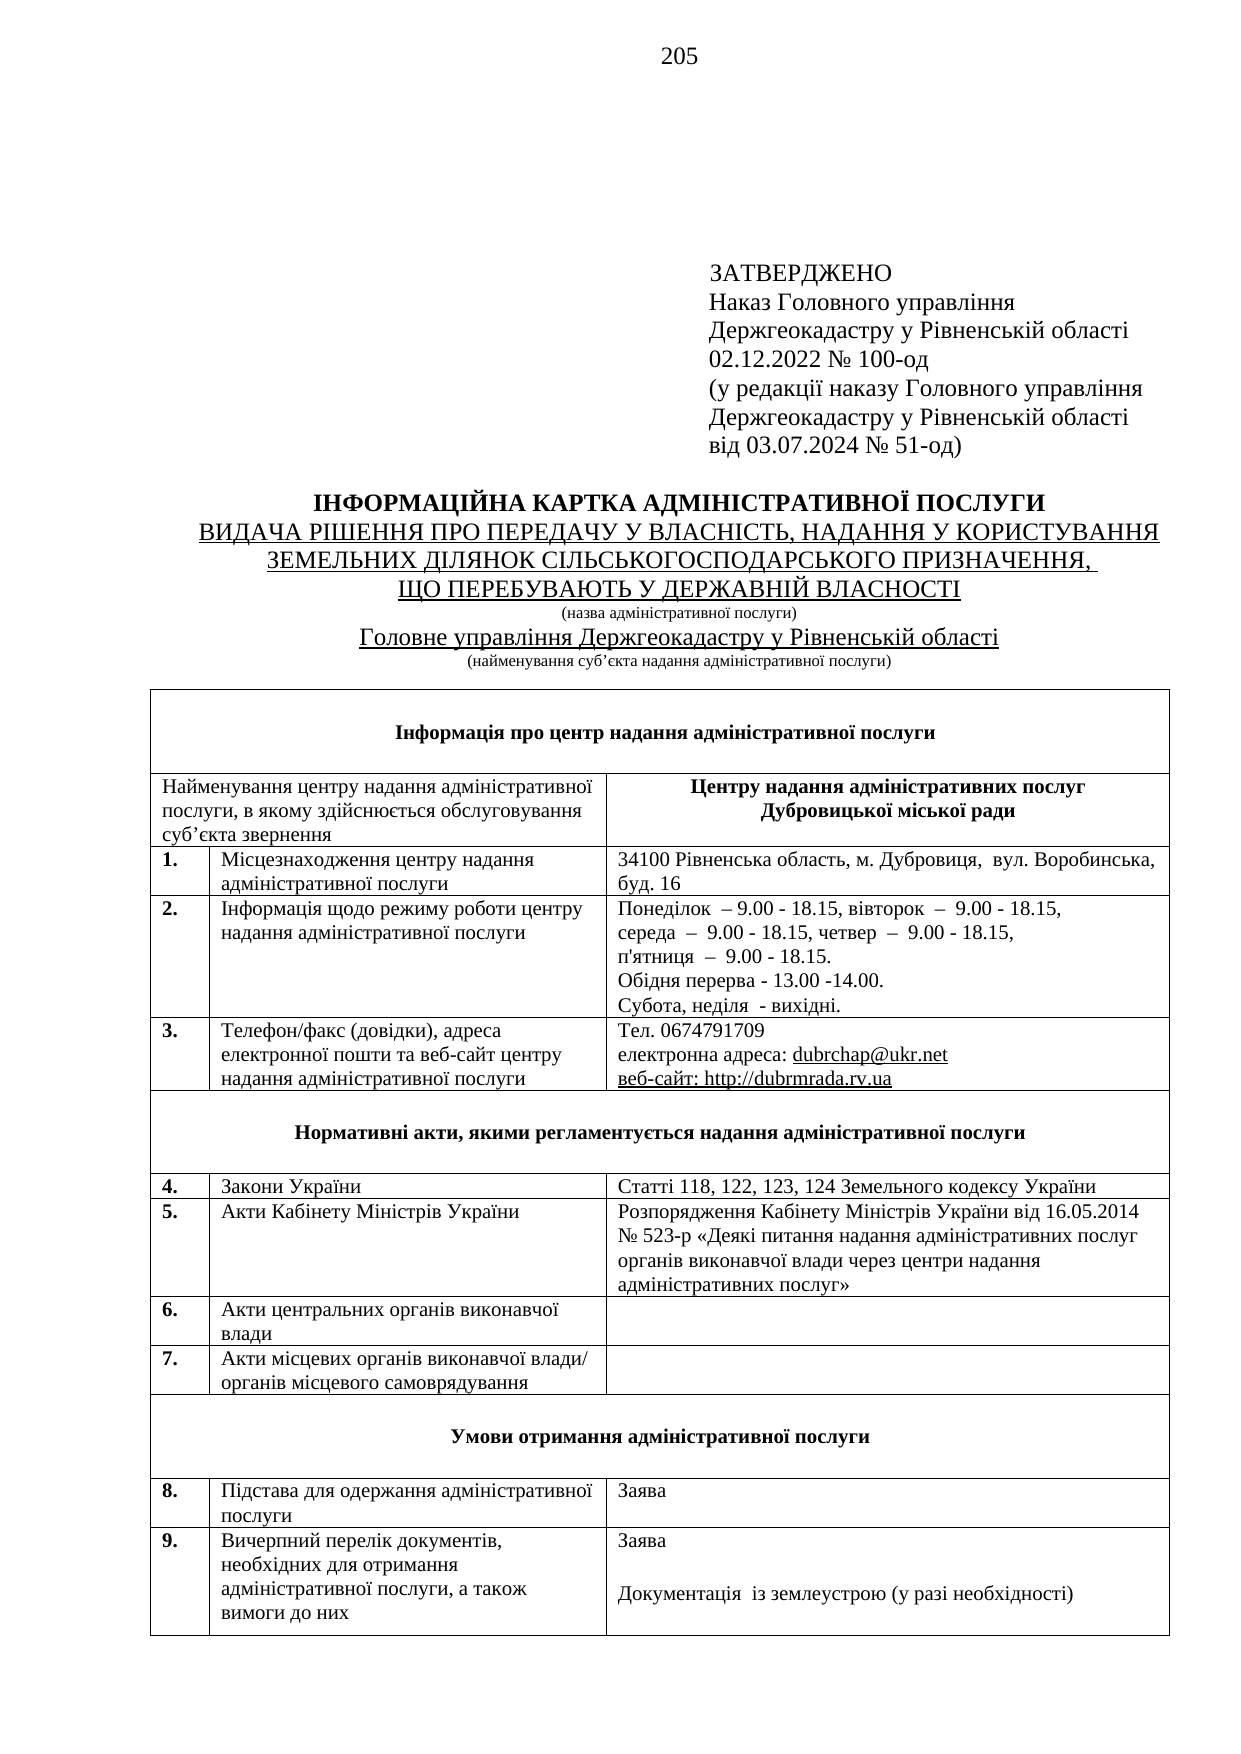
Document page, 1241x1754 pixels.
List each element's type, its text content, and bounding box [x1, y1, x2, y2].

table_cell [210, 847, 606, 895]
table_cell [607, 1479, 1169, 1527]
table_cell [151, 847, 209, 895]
text (у редакції наказу Головного управління Держгеокадастру у Рівненській області [709, 373, 1181, 431]
text від 03.07.2024 № 51-од) [177, 431, 1181, 459]
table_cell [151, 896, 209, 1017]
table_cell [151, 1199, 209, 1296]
text (найменування суб’єкта надання адміністративної послуги) [177, 651, 1181, 670]
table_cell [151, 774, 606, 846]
text ЗАТВЕРДЖЕНО [177, 258, 1181, 287]
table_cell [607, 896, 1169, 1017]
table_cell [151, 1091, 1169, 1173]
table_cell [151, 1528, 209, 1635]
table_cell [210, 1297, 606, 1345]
text Наказ Головного управління Держгеокадастру у Рівненській області [709, 287, 1181, 344]
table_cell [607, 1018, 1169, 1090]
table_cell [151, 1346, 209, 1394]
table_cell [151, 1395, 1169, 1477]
text Головне управління Держгеокадастру у Рівненській області [177, 622, 1181, 651]
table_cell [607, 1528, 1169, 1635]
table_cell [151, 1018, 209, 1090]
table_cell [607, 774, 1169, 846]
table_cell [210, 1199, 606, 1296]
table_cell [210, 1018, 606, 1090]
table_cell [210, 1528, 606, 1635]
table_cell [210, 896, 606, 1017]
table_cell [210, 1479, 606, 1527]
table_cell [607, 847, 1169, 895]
text 02.12.2022 № 100-од [709, 344, 1181, 373]
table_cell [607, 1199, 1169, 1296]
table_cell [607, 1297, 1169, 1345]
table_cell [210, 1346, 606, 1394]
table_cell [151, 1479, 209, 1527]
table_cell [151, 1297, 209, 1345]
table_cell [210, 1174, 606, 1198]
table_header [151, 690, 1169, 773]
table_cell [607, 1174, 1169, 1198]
text що перебувають у державній власності [177, 574, 1181, 603]
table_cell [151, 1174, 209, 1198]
text (назва адміністративної послуги) [177, 603, 1181, 622]
text Видача рішення про передачу у власність, надання у користування земельних ділянок сільськогосподарського призначення, [177, 517, 1181, 574]
text ІНФОРМАЦІЙНА КАРТКА АДМІНІСТРАТИВНОЇ ПОСЛУГИ [177, 488, 1181, 517]
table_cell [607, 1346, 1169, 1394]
